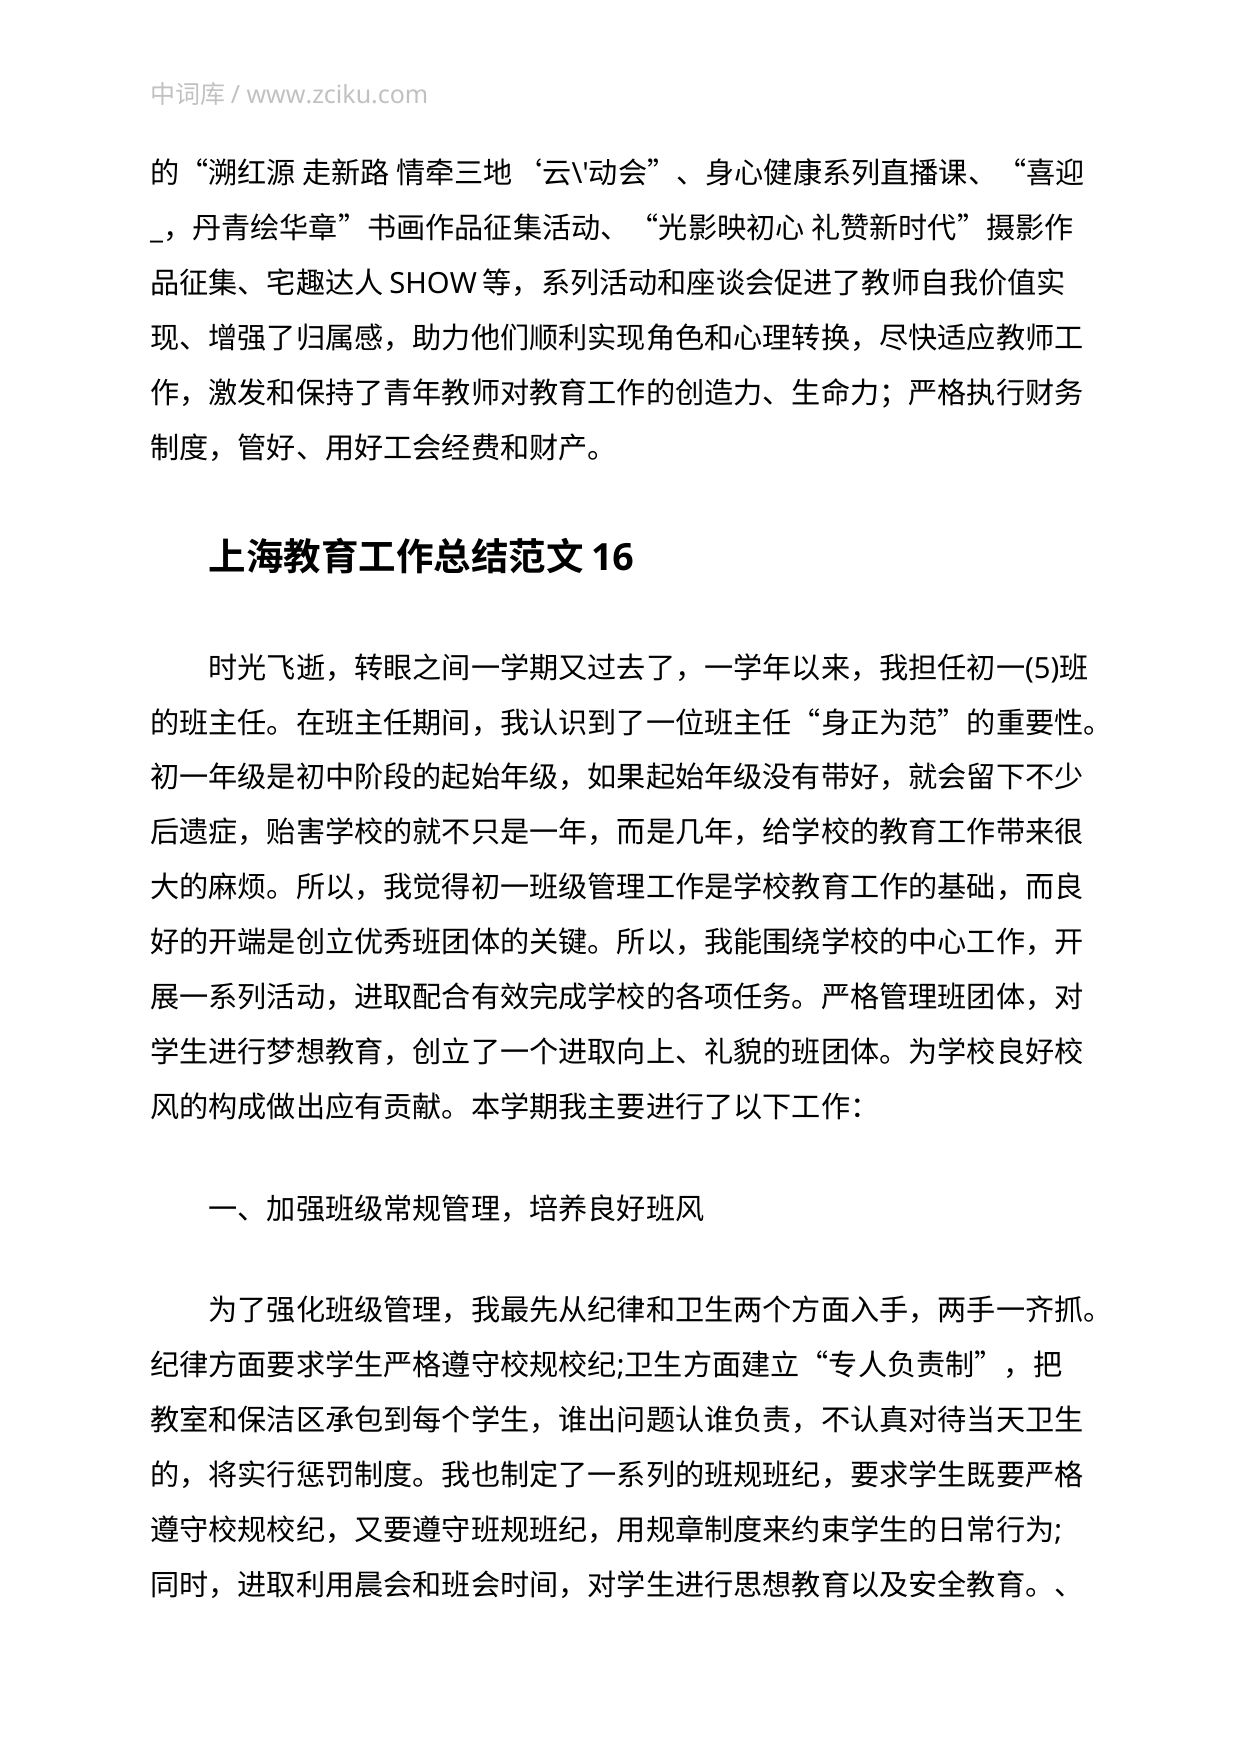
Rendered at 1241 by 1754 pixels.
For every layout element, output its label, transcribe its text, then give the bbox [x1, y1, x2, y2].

text 上海教育工作总结范文16 [150, 527, 1090, 581]
text 一、加强班级常规管理，培养良好班风 [150, 1185, 1090, 1227]
text 时光飞逝，转眼之间一学期又过去了，一学年以来，我担任初一(5)班的班主任。在班主任期间，我认识到了一位班主任“身正为范”的重要性。初一年级是初中阶段的起始年级，如果起始年级没有带好，就会留下不少后遗症，贻害学校的就不只是一年，而是几年，给学校的教育工作带来很大的麻烦。所以，我觉得初一班级管理工作是学校教育工作的基础，而良好的开端是创立优秀班团体的关键。所以，我能围绕学校的中心工作，开展一系列活动，进取配合有效完成学校的各项任务。严格管理班团体，对学生进行梦想教育，创立了一个进取向上、礼貌的班团体。为学校良好校风的构成做出应有贡献。本学期我主要进行了以下工作： [150, 644, 1090, 1126]
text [150, 1287, 1090, 1604]
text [150, 150, 1090, 467]
